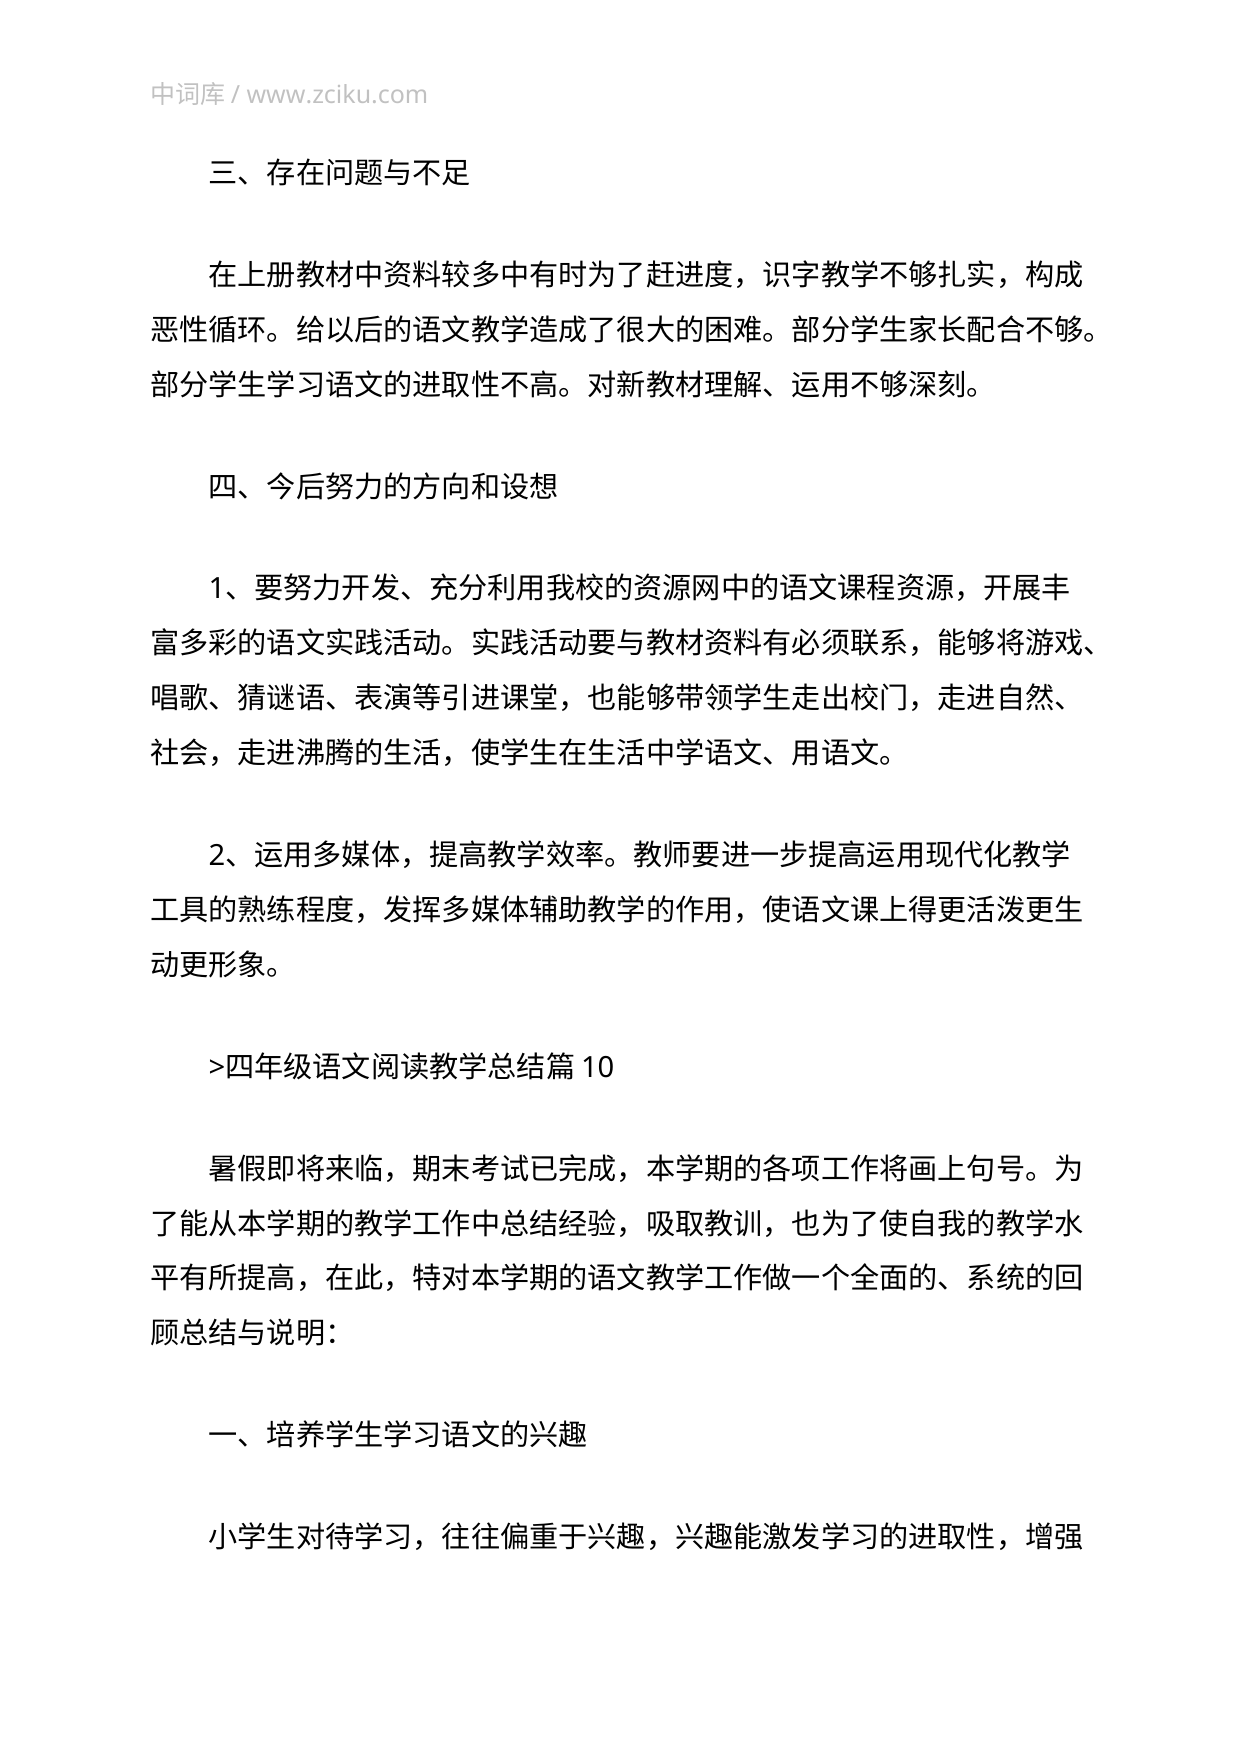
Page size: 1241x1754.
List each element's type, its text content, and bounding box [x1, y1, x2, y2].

text 四、今后努力的方向和设想 [150, 463, 1090, 506]
text 1、要努力开发、充分利用我校的资源网中的语文课程资源，开展丰富多彩的语文实践活动。实践活动要与教材资料有必须联系，能够将游戏、唱歌、猜谜语、表演等引进课堂，也能够带领学生走出校门，走进自然、社会，走进沸腾的生活，使学生在生活中学语文、用语文。 [150, 565, 1090, 772]
text 在上册教材中资料较多中有时为了赶进度，识字教学不够扎实，构成恶性循环。给以后的语文教学造成了很大的困难。部分学生家长配合不够。部分学生学习语文的进取性不高。对新教材理解、运用不够深刻。 [150, 252, 1090, 404]
text 2、运用多媒体，提高教学效率。教师要进一步提高运用现代化教学工具的熟练程度，发挥多媒体辅助教学的作用，使语文课上得更活泼更生动更形象。 [150, 832, 1090, 984]
text 暑假即将来临，期末考试已完成，本学期的各项工作将画上句号。为了能从本学期的教学工作中总结经验，吸取教训，也为了使自我的教学水平有所提高，在此，特对本学期的语文教学工作做一个全面的、系统的回顾总结与说明： [150, 1145, 1090, 1352]
text >四年级语文阅读教学总结篇10 [150, 1043, 1090, 1086]
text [150, 1513, 1090, 1556]
text 三、存在问题与不足 [150, 150, 1090, 192]
text 一、培养学生学习语文的兴趣 [150, 1412, 1090, 1454]
